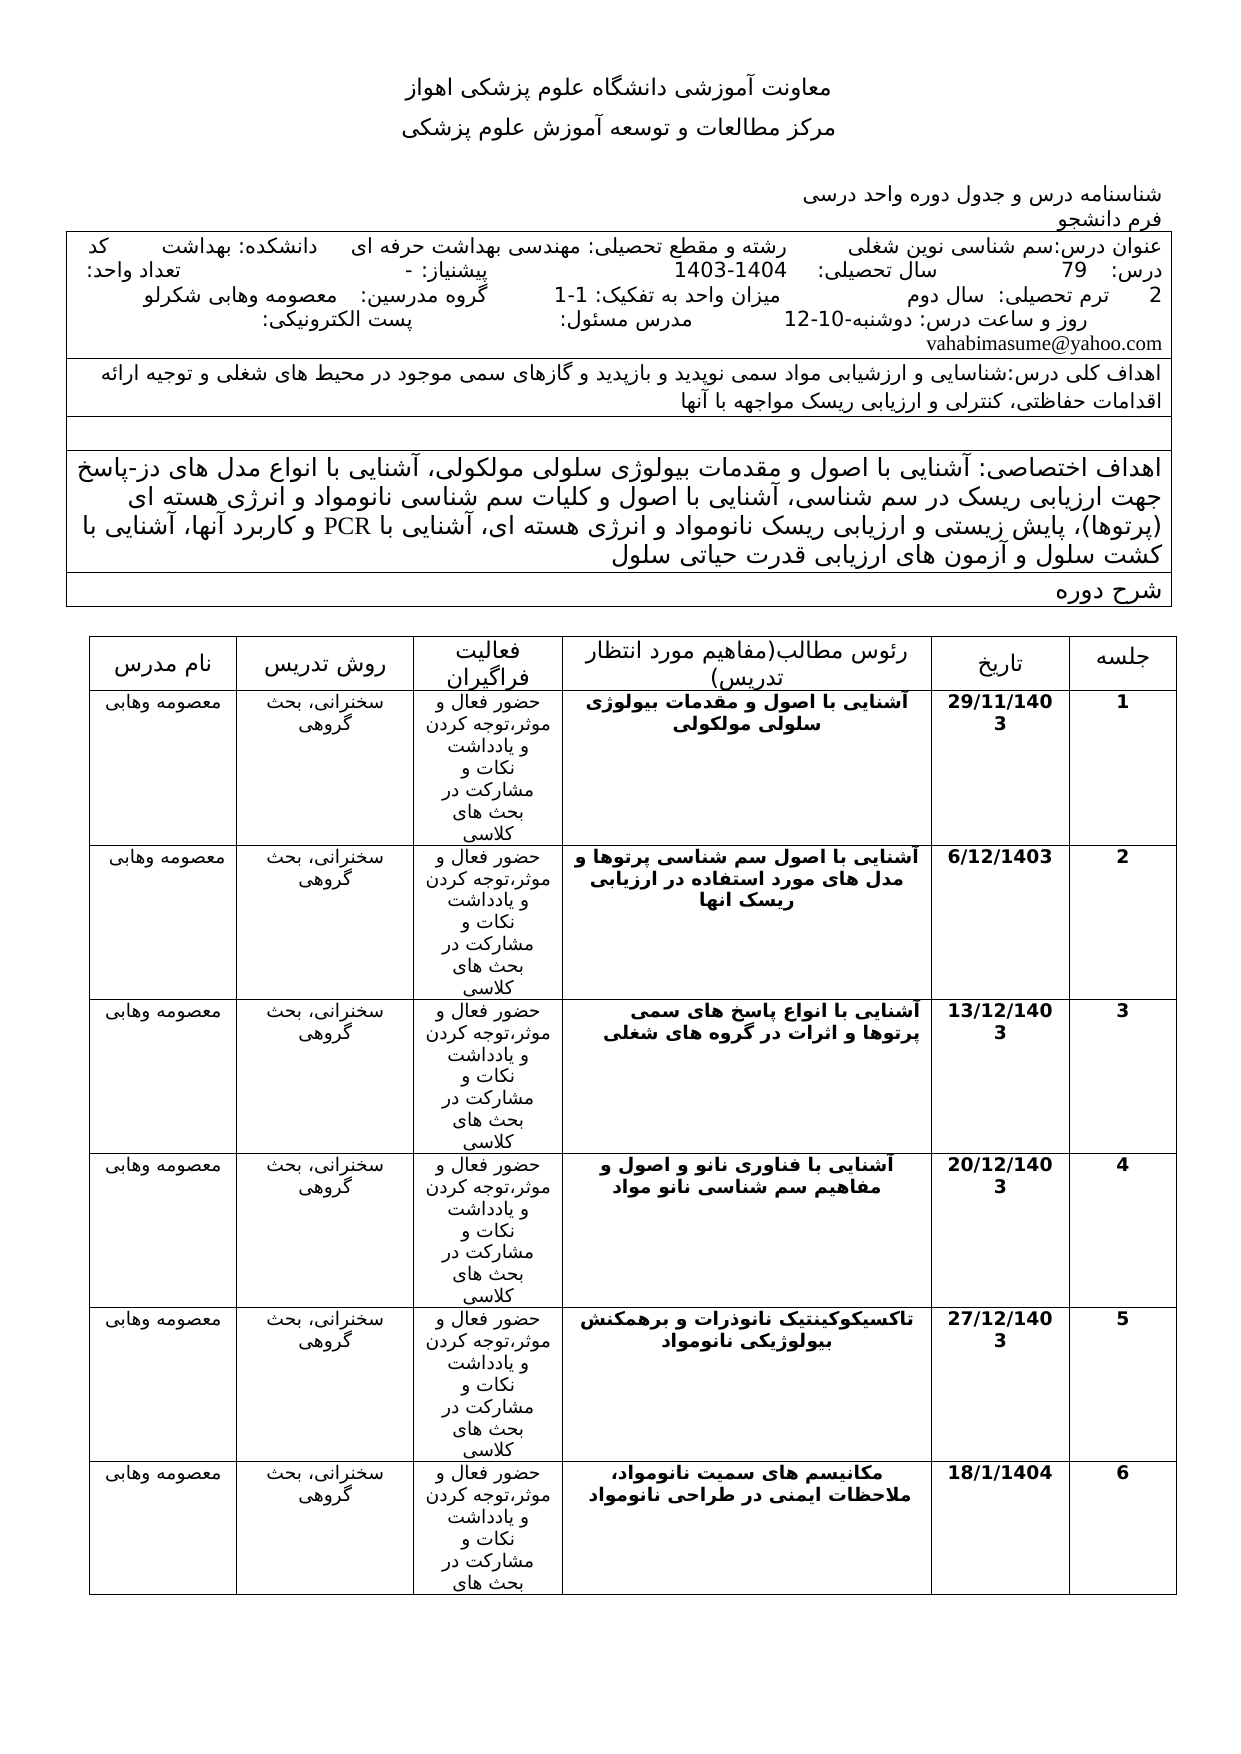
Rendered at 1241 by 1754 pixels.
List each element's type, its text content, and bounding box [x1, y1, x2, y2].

table_header رئوس مطالب(مفاهیم مورد انتظار تدریس) [563, 637, 931, 690]
table_cell 27/12/1403 [932, 1308, 1069, 1461]
table_cell 20/12/1403 [932, 1154, 1069, 1307]
table_cell 1 [1070, 691, 1176, 844]
text اهداف اختصاصی: آشنایی با اصول و مقدمات بیولوژی سلولی مولکولی، آشنایی با انواع مدل های دز-پاسخ جهت ارزیابی ریسک در سم شناسی، آشنایی با اصول و کلیات سم شناسی نانومواد و انرژی هسته ای (پرتوها)، پایش زیستی و ارزیابی ریسک نانومواد و انرژی هسته ای، آشنایی با PCR و کاربرد آنها، آشنایی با کشت سلول و آزمون های ارزیابی قدرت حیاتی سلول [67, 451, 1171, 572]
table_cell حضور فعال و موثر،توجه کردن و یادداشت نکات و مشارکت در بحث های کلاسی [414, 846, 562, 999]
text شرح دوره [67, 573, 1171, 606]
table_cell 4 [1070, 1154, 1176, 1307]
table_cell 29/11/1403 [932, 691, 1069, 844]
table_cell آشنایی با اصول سم شناسی پرتوها و مدل های مورد استفاده در ارزیابی ریسک انها [563, 846, 931, 999]
table_cell 18/1/1404 [932, 1462, 1069, 1593]
table_cell حضور فعال و موثر،توجه کردن و یادداشت نکات و مشارکت در بحث های کلاسی [414, 1154, 562, 1307]
table_cell سخنرانی، بحث گروهی [237, 1308, 413, 1461]
table_cell سخنرانی، بحث گروهی [237, 1154, 413, 1307]
table_cell سخنرانی، بحث گروهی [237, 691, 413, 844]
table_cell معصومه وهابی [90, 1000, 236, 1153]
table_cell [414, 1462, 562, 1593]
text اهداف کلی درس:شناسایی و ارزشیابی مواد سمی نوپدید و بازپدید و گازهای سمی موجود در محیط های شغلی و توجیه ارائه اقدامات حفاظتی، کنترلی و ارزیابی ریسک مواجهه با آنها [67, 359, 1171, 416]
table_cell آشنایی با انواع پاسخ های سمی پرتوها و اثرات در گروه های شغلی [563, 1000, 931, 1153]
table_cell معصومه وهابی [90, 1308, 236, 1461]
table_cell حضور فعال و موثر،توجه کردن و یادداشت نکات و مشارکت در بحث های کلاسی [414, 1000, 562, 1153]
table_cell آشنایی با اصول و مقدمات بیولوژی سلولی مولکولی [563, 691, 931, 844]
table_header روش تدریس [237, 637, 413, 690]
table_cell 2 [1070, 846, 1176, 999]
table_cell 6 [1070, 1462, 1176, 1593]
table_cell حضور فعال و موثر،توجه کردن و یادداشت نکات و مشارکت در بحث های کلاسی [414, 691, 562, 844]
table_cell سخنرانی، بحث گروهی [237, 1000, 413, 1153]
table_cell سخنرانی، بحث گروهی [237, 1462, 413, 1593]
table_header تاریخ [932, 637, 1069, 690]
table_cell معصومه وهابی [90, 1462, 236, 1593]
table_header جلسه [1070, 637, 1176, 690]
table_cell 3 [1070, 1000, 1176, 1153]
table_cell آشنایی با فناوری نانو و اصول و مفاهیم سم شناسی نانو مواد [563, 1154, 931, 1307]
text عنوان درس:سم شناسی نوین شغلی رشته و مقطع تحصیلی: مهندسی بهداشت حرفه ای دانشکده: بهداشت کد درس: 79 سال تحصیلی: 1404-1403 پیشنیاز: - تعداد واحد: 2 ترم تحصیلی: سال دوم میزان واحد به تفکیک: 1-1 گروه مدرسین: معصومه وهابی شکرلو روز و ساعت درس: دوشنبه-10-12 مدرس مسئول: پست الکترونیکی: vahabimasume@yahoo.com [67, 232, 1171, 358]
text شناسنامه درس و جدول دوره واحد درسی فرم دانشجو [75, 182, 1162, 231]
table_cell حضور فعال و موثر،توجه کردن و یادداشت نکات و مشارکت در بحث های کلاسی [414, 1308, 562, 1461]
table_cell معصومه وهابی [90, 691, 236, 844]
table_cell 6/12/1403 [932, 846, 1069, 999]
table_header فعالیت فراگیران [414, 637, 562, 690]
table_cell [563, 1462, 931, 1593]
table_cell 5 [1070, 1308, 1176, 1461]
table_cell سخنرانی، بحث گروهی [237, 846, 413, 999]
table_cell 13/12/1403 [932, 1000, 1069, 1153]
table_cell معصومه وهابی [90, 846, 236, 999]
table_cell معصومه وهابی [90, 1154, 236, 1307]
table_header نام مدرس [90, 637, 236, 690]
table_cell تاکسیکوکینتیک نانوذرات و برهمکنش بیولوژیکی نانومواد [563, 1308, 931, 1461]
